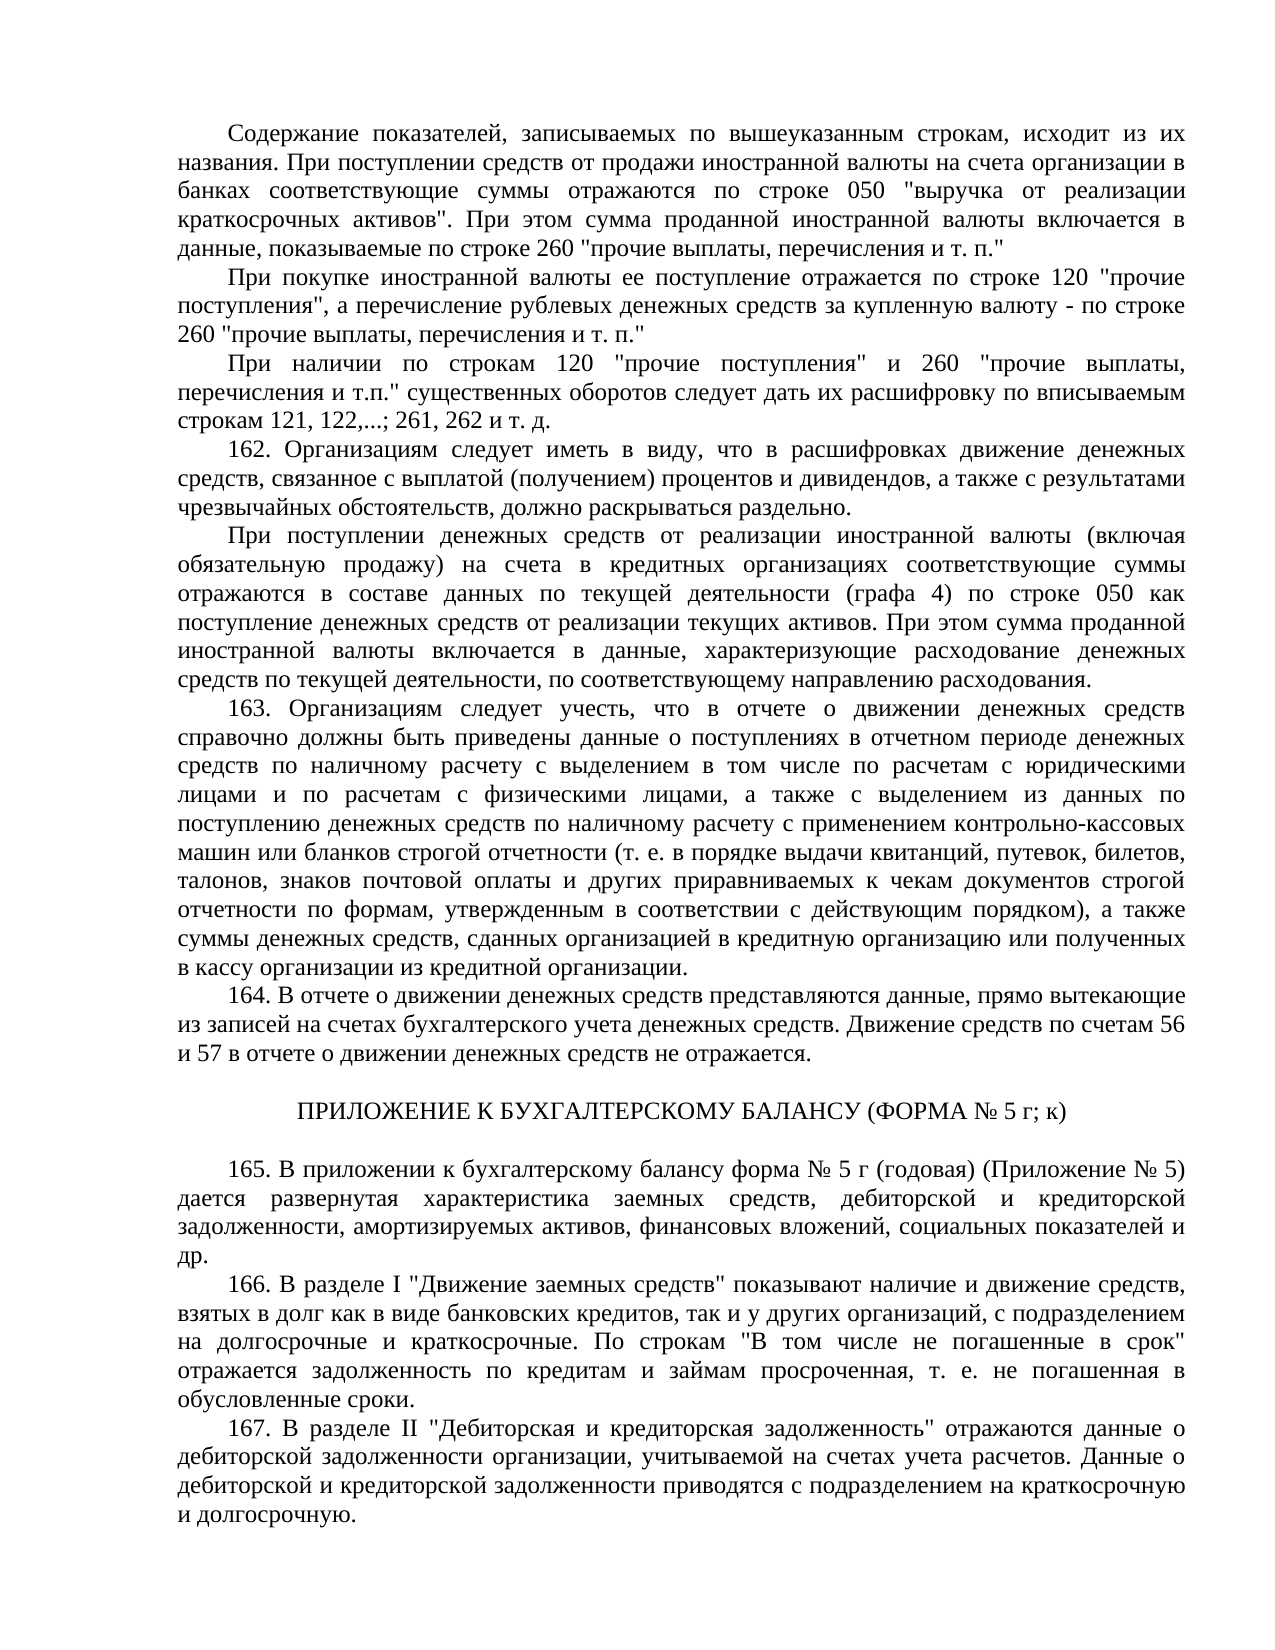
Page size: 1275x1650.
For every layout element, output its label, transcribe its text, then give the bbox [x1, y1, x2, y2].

text ПРИЛОЖЕНИЕ К БУХГАЛТЕРСКОМУ БАЛАНСУ (ФОРМА № 5 г; к) [177, 1096, 1186, 1125]
text 166. В разделе I "Движение заемных средств" показывают наличие и движение средств, взятых в долг как в виде банковских кредитов, так и у других организаций, с подразделением на долгосрочные и краткосрочные. По строкам "В том числе не погашенные в срок" отражается задолженность по кредитам и займам просроченная, т. е. не погашенная в обусловленные сроки. [177, 1269, 1186, 1413]
text 162. Организациям следует иметь в виду, что в расшифровках движение денежных средств, связанное с выплатой (получением) процентов и дивидендов, а также с результатами чрезвычайных обстоятельств, должно раскрываться раздельно. [177, 434, 1186, 521]
text Содержание показателей, записываемых по вышеуказанным строкам, исходит из их названия. При поступлении средств от продажи иностранной валюты на счета организации в банках соответствующие суммы отражаются по строке 050 "выручка от реализации краткосрочных активов". При этом сумма проданной иностранной валюты включается в данные, показываемые по строке 260 "прочие выплаты, перечисления и т. п." [177, 118, 1186, 262]
text 165. В приложении к бухгалтерскому балансу форма № 5 г (годовая) (Приложение № 5) дается развернутая характеристика заемных средств, дебиторской и кредиторской задолженности, амортизируемых активов, финансовых вложений, социальных показателей и др. [177, 1154, 1186, 1269]
text При поступлении денежных средств от реализации иностранной валюты (включая обязательную продажу) на счета в кредитных организациях соответствующие суммы отражаются в составе данных по текущей деятельности (графа 4) по строке 050 как поступление денежных средств от реализации текущих активов. При этом сумма проданной иностранной валюты включается в данные, характеризующие расходование денежных средств по текущей деятельности, по соответствующему направлению расходования. [177, 521, 1186, 693]
text При покупке иностранной валюты ее поступление отражается по строке 120 "прочие поступления", а перечисление рублевых денежных средств за купленную валюту - по строке 260 "прочие выплаты, перечисления и т. п." [177, 262, 1186, 348]
text 163. Организациям следует учесть, что в отчете о движении денежных средств справочно должны быть приведены данные о поступлениях в отчетном периоде денежных средств по наличному расчету с выделением в том числе по расчетам с юридическими лицами и по расчетам с физическими лицами, а также с выделением из данных по поступлению денежных средств по наличному расчету с применением контрольно-кассовых машин или бланков строгой отчетности (т. е. в порядке выдачи квитанций, путевок, билетов, талонов, знаков почтовой оплаты и других приравниваемых к чекам документов строгой отчетности по формам, утвержденным в соответствии с действующим порядком), а также суммы денежных средств, сданных организацией в кредитную организацию или полученных в кассу организации из кредитной организации. [177, 693, 1186, 981]
text 164. В отчете о движении денежных средств представляются данные, прямо вытекающие из записей на счетах бухгалтерского учета денежных средств. Движение средств по счетам 56 и 57 в отчете о движении денежных средств не отражается. [177, 981, 1186, 1067]
text 167. В разделе II "Дебиторская и кредиторская задолженность" отражаются данные о дебиторской задолженности организации, учитываемой на счетах учета расчетов. Данные о дебиторской и кредиторской задолженности приводятся с подразделением на краткосрочную и долгосрочную. [177, 1413, 1186, 1528]
text При наличии по строкам 120 "прочие поступления" и 260 "прочие выплаты, перечисления и т.п." существенных оборотов следует дать их расшифровку по вписываемым строкам 121, 122,...; 261, 262 и т. д. [177, 348, 1186, 434]
